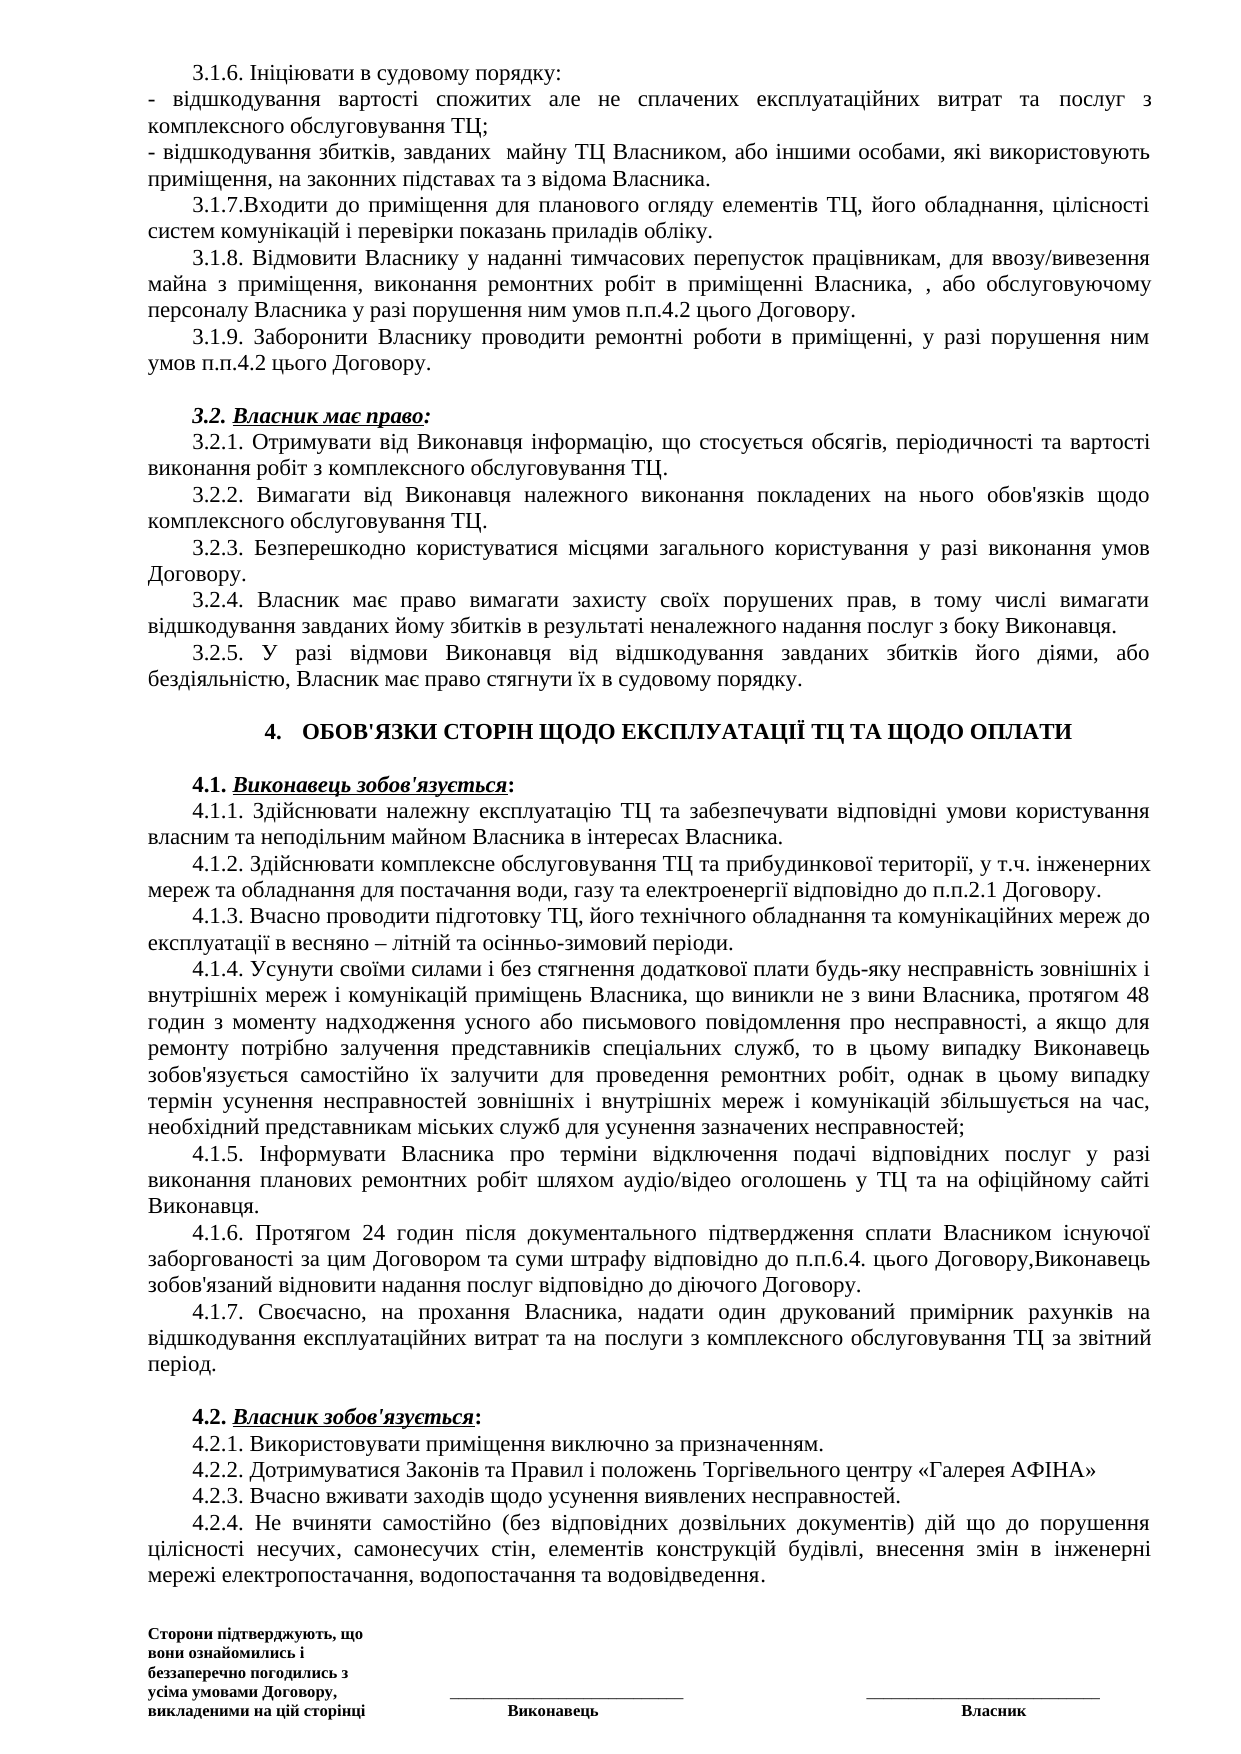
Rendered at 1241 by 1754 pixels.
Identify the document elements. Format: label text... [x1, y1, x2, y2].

text - відшкодування вартості спожитих але не сплачених експлуатаційних витрат та послуг з комплексного обслуговування ТЦ; [148, 86, 1152, 138]
text 4.1.6. Протягом 24 годин після документального підтвердження сплати Власником існуючої заборгованості за цим Договором та суми штрафу відповідно до п.п.6.4. цього Договору,Виконавець зобов'язаний відновити надання послуг відповідно до діючого Договору. [148, 1219, 1152, 1298]
text 4.1.2. Здійснювати комплексне обслуговування ТЦ та прибудинкової території, у т.ч. інженерних мереж та обладнання для постачання води, газу та електроенергії відповідно до п.п.2.1 Договору. [148, 850, 1152, 902]
text 4.2.1. Використовувати приміщення виключно за призначенням. [148, 1429, 1152, 1456]
text 3.2. Власник має право: [148, 402, 1152, 428]
text 3.2.5. У разі відмови Виконавця від відшкодування завданих збитків його діями, або бездіяльністю, Власник має право стягнути їх в судовому порядку. [148, 639, 1152, 692]
text 4.1.4. Усунути своїми силами і без стягнення додаткової плати будь-яку несправність зовнішніх і внутрішніх мереж і комунікацій приміщень Власника, що виникли не з вини Власника, протягом 48 годин з моменту надходження усного або письмового повідомлення про несправності, а якщо для ремонту потрібно залучення представників спеціальних служб, то в цьому випадку Виконавець зобов'язується самостійно їх залучити для проведення ремонтних робіт, однак в цьому випадку термін усунення несправностей зовнішніх і внутрішніх мереж і комунікацій збільшується на час, необхідний представникам міських служб для усунення зазначених несправностей; [148, 955, 1152, 1140]
list ОБОВ'ЯЗКИ СТОРІН ЩОДО ЕКСПЛУАТАЦІЇ ТЦ ТА ЩОДО ОПЛАТИ [185, 718, 1152, 744]
text 4.2. Власник зобов'язується: [148, 1403, 1152, 1429]
text 4.1. Виконавець зобов'язується: [148, 771, 1152, 797]
text 3.2.3. Безперешкодно користуватися місцями загального користування у разі виконання умов Договору. [148, 533, 1152, 586]
text 3.2.4. Власник має право вимагати захисту своїх порушених прав, в тому числі вимагати відшкодування завданих йому збитків в результаті неналежного надання послуг з боку Виконавця. [148, 586, 1152, 639]
text 4.2.4. Не вчиняти самостійно (без відповідних дозвільних документів) дій що до порушення цілісності несучих, самонесучих стін, елементів конструкцій будівлі, внесення змін в інженерні мережі електропостачання, водопостачання та водовідведення. [148, 1509, 1152, 1588]
text 4.1.5. Інформувати Власника про терміни відключення подачі відповідних послуг у разі виконання планових ремонтних робіт шляхом аудіо/відео оголошень у ТЦ та на офіційному сайті Виконавця. [148, 1140, 1152, 1219]
text 4.1.1. Здійснювати належну експлуатацію ТЦ та забезпечувати відповідні умови користування власним та неподільним майном Власника в інтересах Власника. [148, 797, 1152, 850]
text 4.1.7. Своєчасно, на прохання Власника, надати один друкований примірник рахунків на відшкодування експлуатаційних витрат та на послуги з комплексного обслуговування ТЦ за звітний період. [148, 1298, 1152, 1377]
text 3.1.6. Ініціювати в судовому порядку: [148, 59, 1152, 86]
text 4.1.3. Вчасно проводити підготовку ТЦ, його технічного обладнання та комунікаційних мереж до експлуатації в весняно – літній та осінньо-зимовий періоди. [148, 902, 1152, 955]
text 3.2.2. Вимагати від Виконавця належного виконання покладених на нього обов'язків щодо комплексного обслуговування ТЦ. [148, 481, 1152, 533]
text 4.2.2. Дотримуватися Законів та Правил і положень Торгівельного центру «Галерея АФІНА» [148, 1456, 1152, 1482]
text - відшкодування збитків, завданих майну ТЦ Власником, або іншими особами, які використовують приміщення, на законних підставах та з відома Власника. [148, 138, 1152, 191]
text 3.2.1. Отримувати від Виконавця інформацію, що стосується обсягів, періодичності та вартості виконання робіт з комплексного обслуговування ТЦ. [148, 428, 1152, 481]
text 3.1.8. Відмовити Власнику у наданні тимчасових перепусток працівникам, для ввозу/вивезення майна з приміщення, виконання ремонтних робіт в приміщенні Власника, , або обслуговуючому персоналу Власника у разі порушення ним умов п.п.4.2 цього Договору. [148, 244, 1152, 323]
text 4.2.3. Вчасно вживати заходів щодо усунення виявлених несправностей. [148, 1482, 1152, 1509]
text 3.1.9. Заборонити Власнику проводити ремонтні роботи в приміщенні, у разі порушення ним умов п.п.4.2 цього Договору. [148, 323, 1152, 375]
text 3.1.7.Входити до приміщення для планового огляду елементів ТЦ, його обладнання, цілісності систем комунікацій і перевірки показань приладів обліку. [148, 191, 1152, 244]
